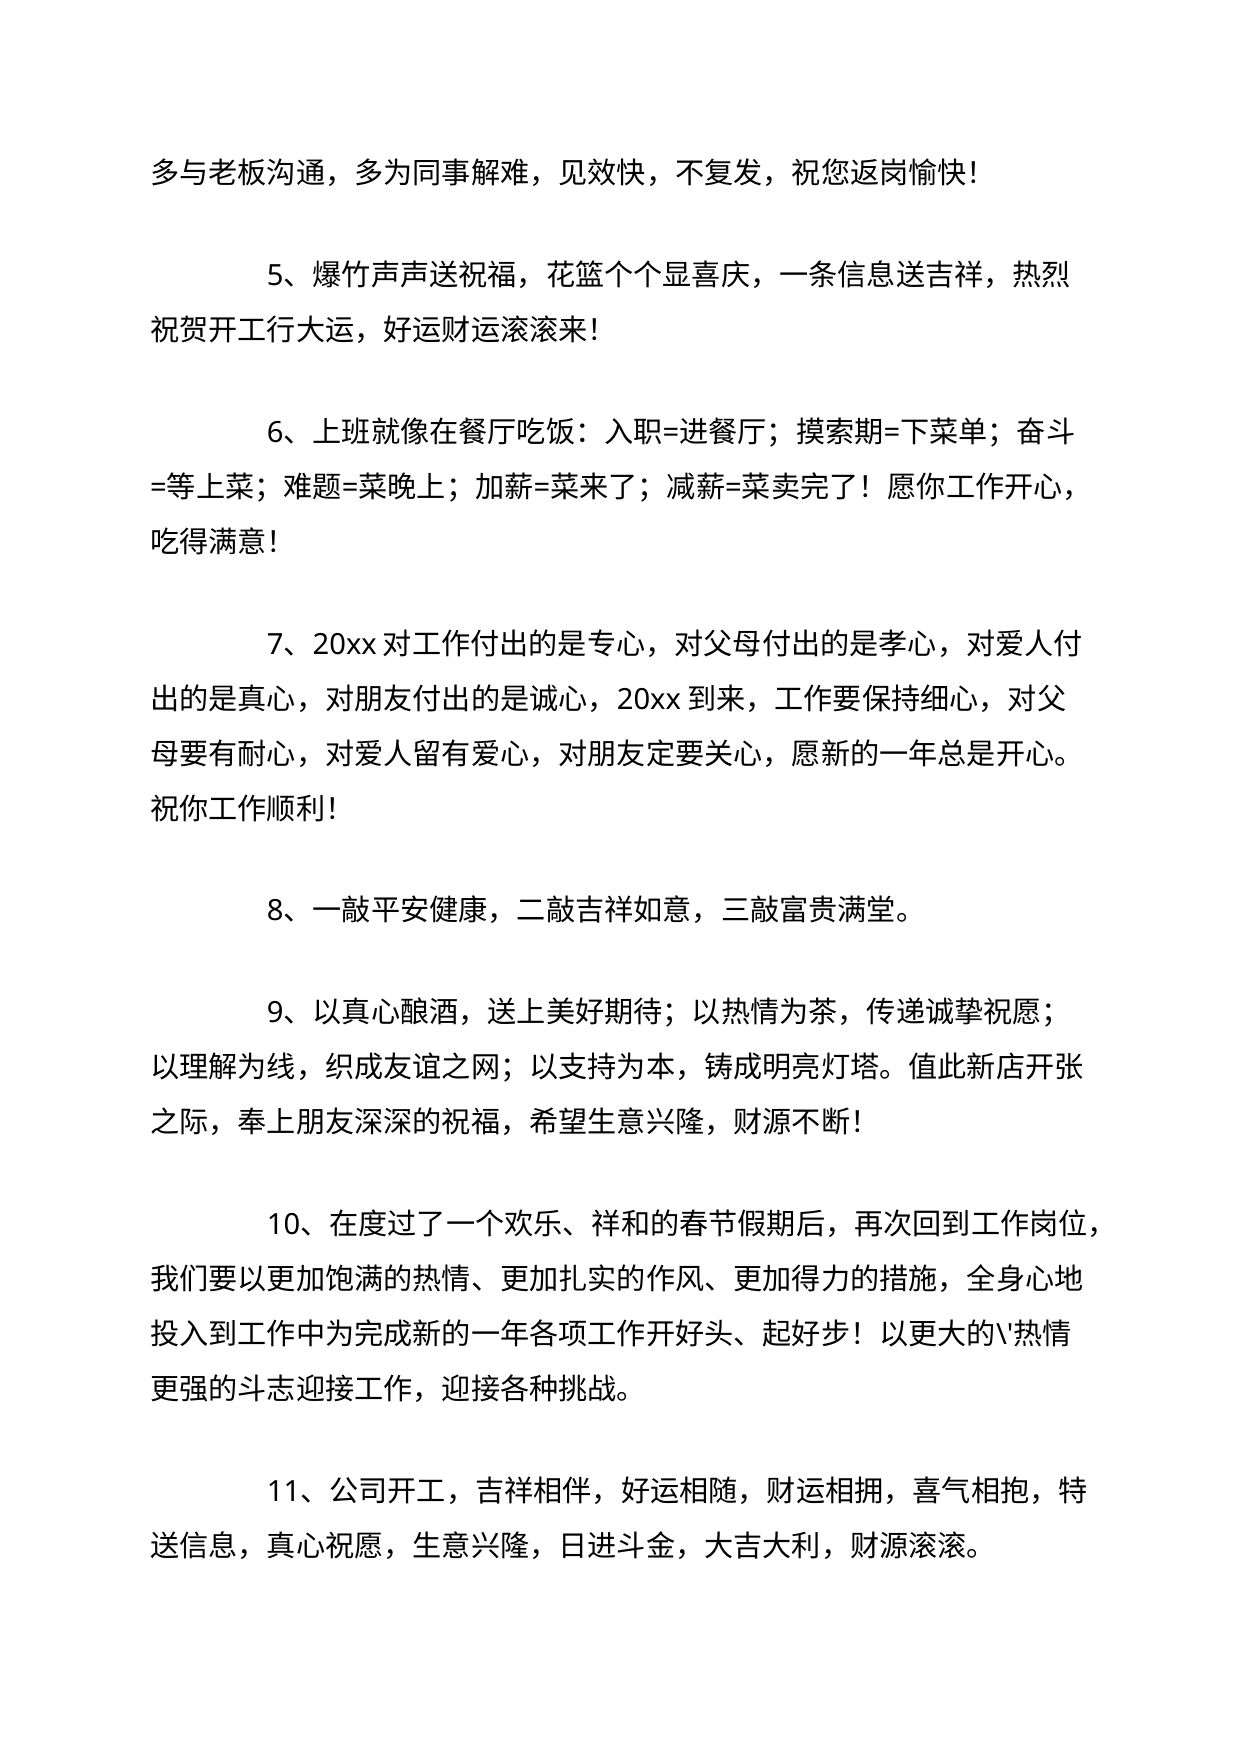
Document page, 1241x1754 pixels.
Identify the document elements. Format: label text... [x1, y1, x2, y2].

text 8、一敲平安健康，二敲吉祥如意，三敲富贵满堂。 [150, 887, 1090, 929]
text 6、上班就像在餐厅吃饭：入职=进餐厅；摸索期=下菜单；奋斗=等上菜；难题=菜晚上；加薪=菜来了；减薪=菜卖完了！愿你工作开心，吃得满意！ [150, 408, 1090, 561]
text 9、以真心酿酒，送上美好期待；以热情为茶，传递诚挚祝愿；以理解为线，织成友谊之网；以支持为本，铸成明亮灯塔。值此新店开张之际，奉上朋友深深的祝福，希望生意兴隆，财源不断！ [150, 989, 1090, 1141]
text 7、20xx对工作付出的是专心，对父母付出的是孝心，对爱人付出的是真心，对朋友付出的是诚心，20xx到来，工作要保持细心，对父母要有耐心，对爱人留有爱心，对朋友定要关心，愿新的一年总是开心。祝你工作顺利！ [150, 620, 1090, 827]
text 5、爆竹声声送祝福，花篮个个显喜庆，一条信息送吉祥，热烈祝贺开工行大运，好运财运滚滚来！ [150, 252, 1090, 349]
text 11、公司开工，吉祥相伴，好运相随，财运相拥，喜气相抱，特送信息，真心祝愿，生意兴隆，日进斗金，大吉大利，财源滚滚。 [150, 1467, 1090, 1564]
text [150, 150, 1090, 192]
text 10、在度过了一个欢乐、祥和的春节假期后，再次回到工作岗位，我们要以更加饱满的热情、更加扎实的作风、更加得力的措施，全身心地投入到工作中为完成新的一年各项工作开好头、起好步！以更大的\'热情更强的斗志迎接工作，迎接各种挑战。 [150, 1201, 1090, 1408]
